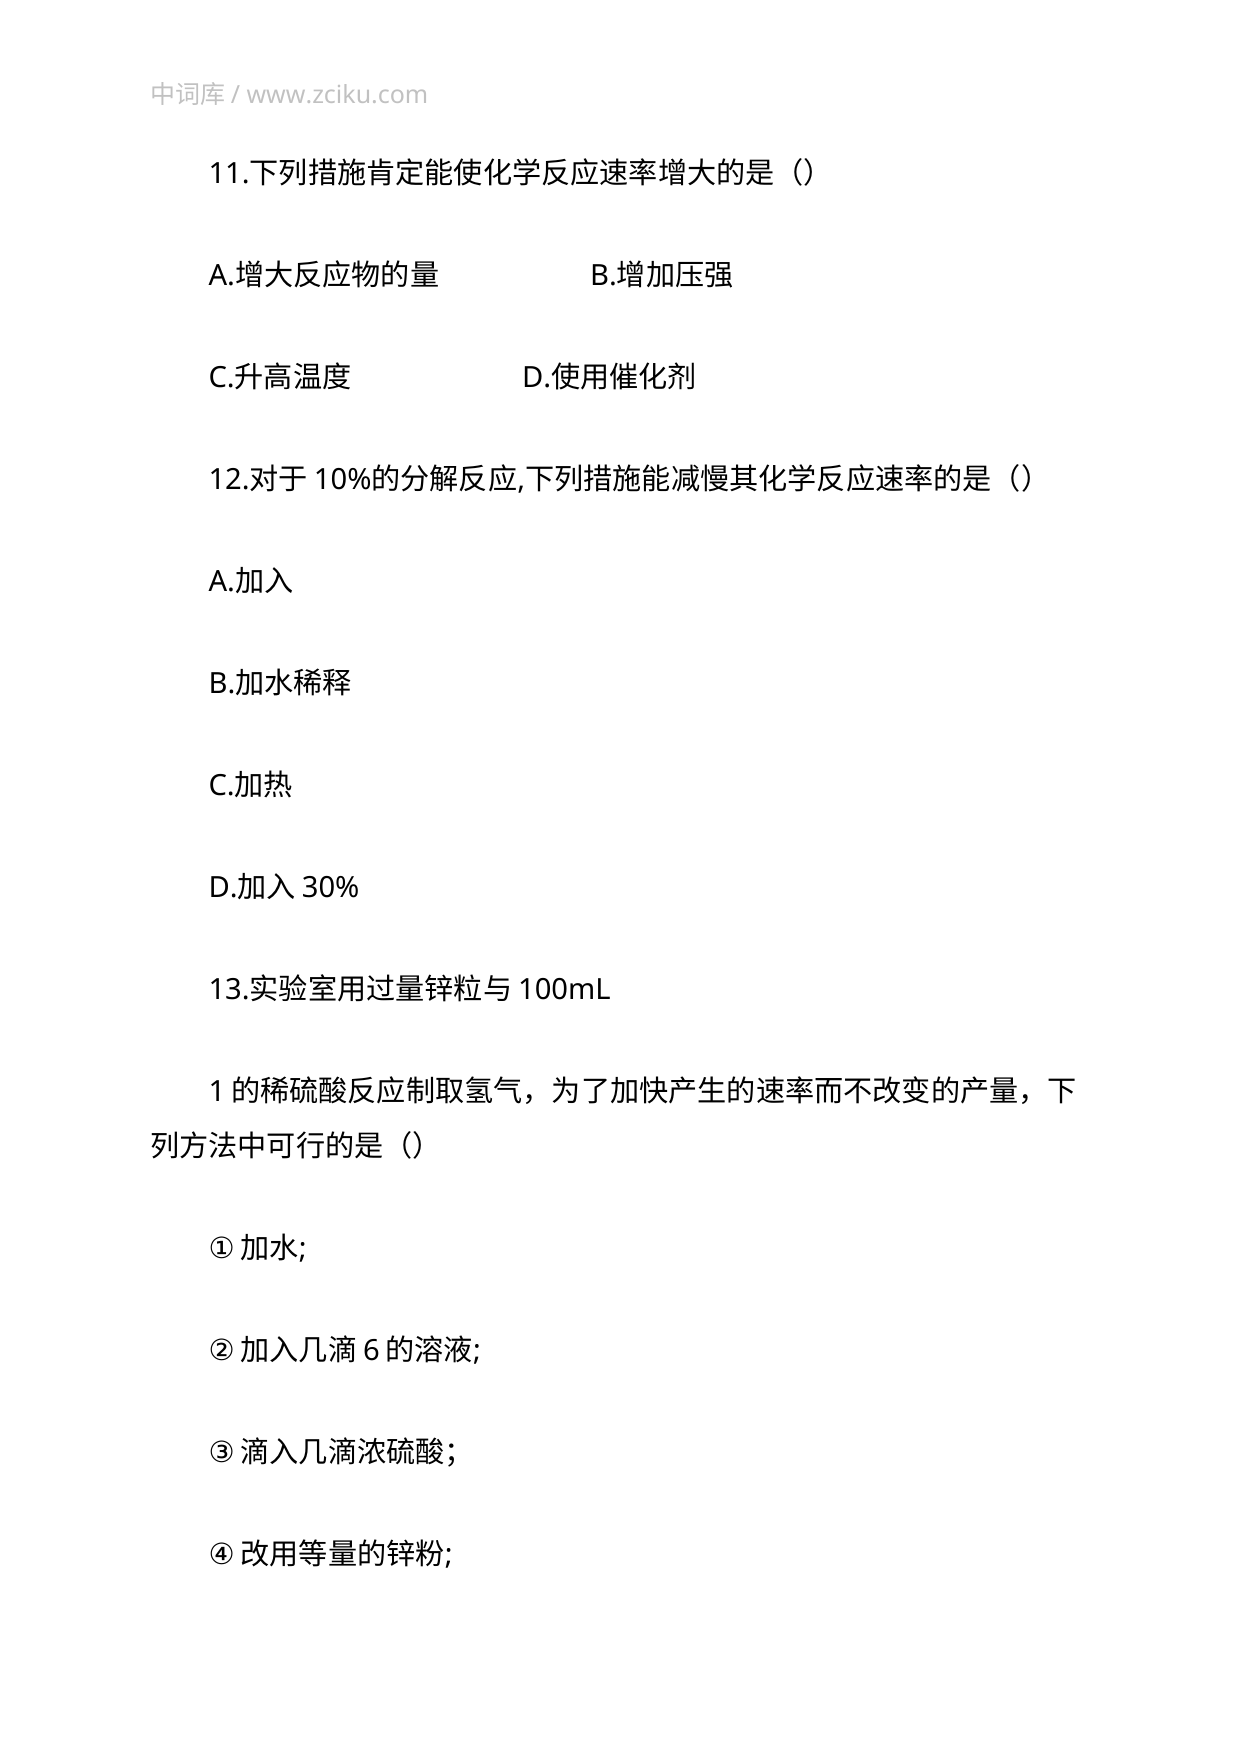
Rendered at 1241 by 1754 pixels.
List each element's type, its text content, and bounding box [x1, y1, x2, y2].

text 11.下列措施肯定能使化学反应速率增大的是（） [150, 150, 1090, 192]
text ①加水; [150, 1224, 1090, 1267]
text C.加热 [150, 762, 1090, 804]
text ③滴入几滴浓硫酸； [150, 1428, 1090, 1471]
text B.加水稀释 [150, 660, 1090, 702]
text D.加入30% [150, 864, 1090, 906]
text 12.对于10%的分解反应,下列措施能减慢其化学反应速率的是（） [150, 456, 1090, 498]
text C.升高温度 D.使用催化剂 [150, 354, 1090, 396]
text 13.实验室用过量锌粒与100mL [150, 966, 1090, 1008]
text ②加入几滴6的溶液; [150, 1327, 1090, 1369]
text 1的稀硫酸反应制取氢气，为了加快产生的速率而不改变的产量，下列方法中可行的是（） [150, 1068, 1090, 1165]
text A.加入 [150, 558, 1090, 600]
text A.增大反应物的量 B.增加压强 [150, 252, 1090, 294]
text ④改用等量的锌粉; [150, 1531, 1090, 1573]
